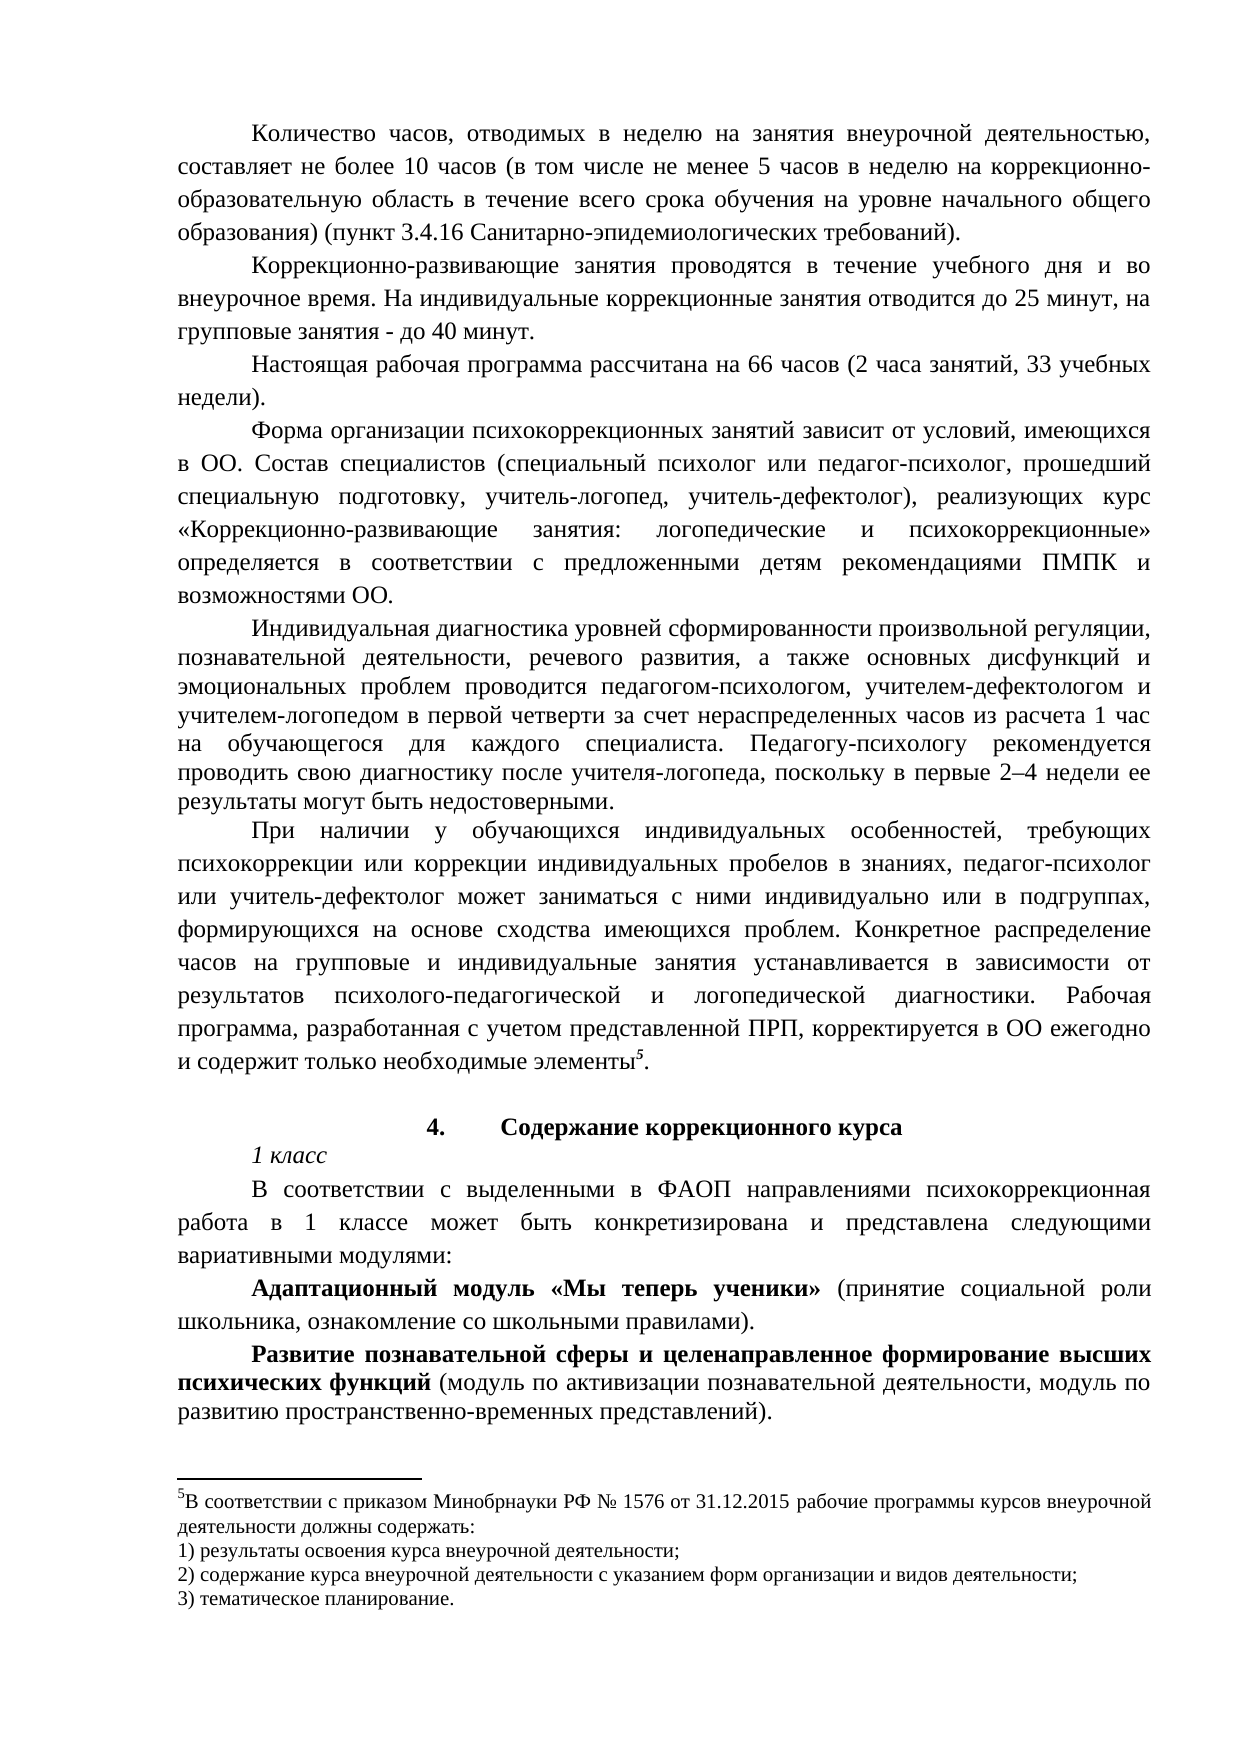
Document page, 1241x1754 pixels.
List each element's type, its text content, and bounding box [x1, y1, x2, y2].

text Количество часов, отводимых в неделю на занятия внеурочной деятельностью, составляет не более 10 часов (в том числе не менее 5 часов в неделю на коррекционно-образовательную область в течение всего срока обучения на уровне начального общего образования) (пункт 3.4.16 Санитарно-эпидемиологических требований). [177, 118, 1152, 151]
text Количество часов, отводимых в неделю на занятия внеурочной деятельностью, составляет не более 10 часов (в том числе не менее 5 часов в неделю на коррекционно-образовательную область в течение всего срока обучения на уровне начального общего образования) (пункт 3.4.16 Санитарно-эпидемиологических требований). [177, 213, 1152, 246]
text 1 класс [177, 1141, 1152, 1169]
text Развитие познавательной сферы и целенаправленное формирование высших психических функций (модуль по активизации познавательной деятельности, модуль по развитию пространственно-временных представлений). [177, 1339, 1152, 1425]
text Настоящая рабочая программа рассчитана на 66 часов (2 часа занятий, 33 учебных недели). [177, 349, 1152, 411]
text Коррекционно-развивающие занятия проводятся в течение учебного дня и во внеурочное время. На индивидуальные коррекционные занятия отводится до 25 минут, на групповые занятия - до 40 минут. [177, 250, 1152, 283]
text При наличии у обучающихся индивидуальных особенностей, требующих психокоррекции или коррекции индивидуальных пробелов в знаниях, педагог-психолог или учитель-дефектолог может заниматься с ними индивидуально или в подгруппах, формирующихся на основе сходства имеющихся проблем. Конкретное распределение часов на групповые и индивидуальные занятия устанавливается в зависимости от результатов психолого-педагогической и логопедической диагностики. Рабочая программа, разработанная с учетом представленной ПРП, корректируется в ОО ежегодно и содержит только необходимые элементы. [177, 815, 1152, 1074]
list Содержание коррекционного курса [177, 1112, 1152, 1141]
text Форма организации психокоррекционных занятий зависит от условий, имеющихся в ОО. Состав специалистов (специальный психолог или педагог-психолог, прошедший специальную подготовку, учитель-логопед, учитель-дефектолог), реализующих курс «Коррекционно-развивающие занятия: логопедические и психокоррекционные» определяется в соответствии с предложенными детям рекомендациями ПМПК и возможностями ОО. [177, 415, 1152, 609]
text В соответствии с выделенными в ФАОП направлениями психокоррекционная работа в 1 классе может быть конкретизирована и представлена следующими вариативными модулями: [177, 1174, 1152, 1268]
text Индивидуальная диагностика уровней сформированности произвольной регуляции, познавательной деятельности, речевого развития, а также основных дисфункций и эмоциональных проблем проводится педагогом-психологом, учителем-дефектологом и учителем-логопедом в первой четверти за счет нераспределенных часов из расчета 1 час на обучающегося для каждого специалиста. Педагогу-психологу рекомендуется проводить свою диагностику после учителя-логопеда, поскольку в первые 2–4 недели ее результаты могут быть недостоверными. [177, 613, 1152, 815]
text Адаптационный модуль «Мы теперь ученики» (принятие социальной роли школьника, ознакомление со школьными правилами). [177, 1273, 1152, 1334]
text Коррекционно-развивающие занятия проводятся в течение учебного дня и во внеурочное время. На индивидуальные коррекционные занятия отводится до 25 минут, на групповые занятия - до 40 минут. [177, 312, 1152, 345]
